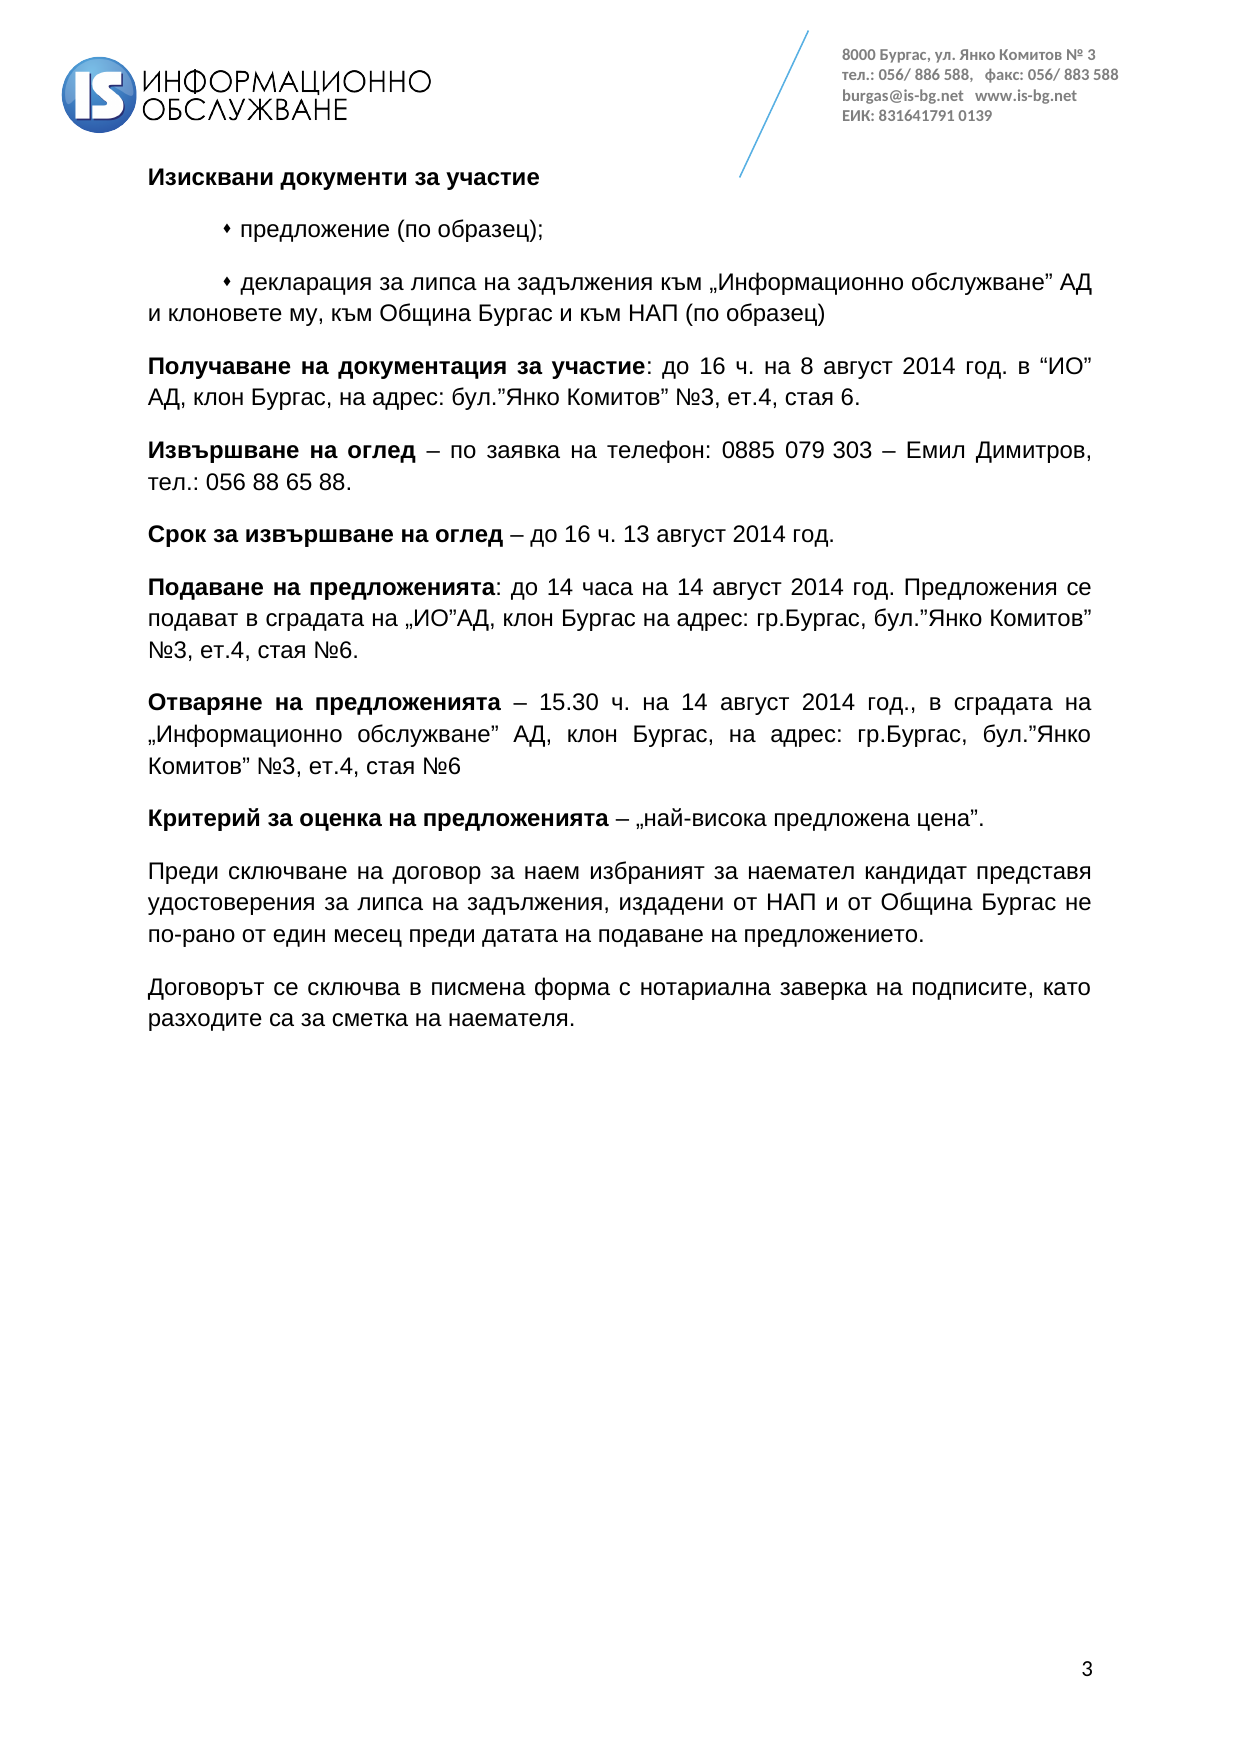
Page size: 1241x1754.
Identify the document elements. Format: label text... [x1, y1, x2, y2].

text Критерий за оценка на предложенията – „най-висока предложена цена”. [148, 804, 1092, 832]
text Срок за извършване на оглед – до 16 ч. 13 август 2014 год. [148, 520, 1092, 548]
picture [53, 50, 440, 146]
text Извършване на оглед – по заявка на телефон: 0885 079 303 – Емил Димитров, тел.: 056 88 65 88. [148, 436, 1092, 495]
text Договорът се сключва в писмена форма с нотариална заверка на подписите, като разходите са за сметка на наемателя. [148, 972, 1092, 1032]
text Получаване на документация за участие: до 16 ч. на 8 август 2014 год. в “ИО” АД, клон Бургас, на адрес: бул.”Янко Комитов” №3, ет.4, стая 6. [148, 352, 1092, 411]
text Преди сключване на договор за наем избраният за наемател кандидат представя удостоверения за липса на задължения, издадени от НАП и от Община Бургас не по-рано от един месец преди датата на подаване на предложението. [148, 857, 1092, 948]
text декларация за липса на задължения към „Информационно обслужване” АД и клоновете му, към Община Бургас и към НАП (по образец) [148, 267, 1092, 327]
text Изисквани документи за участие [148, 162, 1092, 190]
text предложение (по образец); [148, 215, 1092, 243]
text Отваряне на предложенията – 15.30 ч. на 14 август 2014 год., в сградата на „Информационно обслужване” АД, клон Бургас, на адрес: гр.Бургас, бул.”Янко Комитов” №3, ет.4, стая №6 [148, 688, 1092, 779]
text Подаване на предложенията: до 14 часа на 14 август 2014 год. Предложения се подават в сградата на „ИО”АД, клон Бургас на адрес: гр.Бургас, бул.”Янко Комитов” №3, ет.4, стая №6. [148, 572, 1092, 663]
